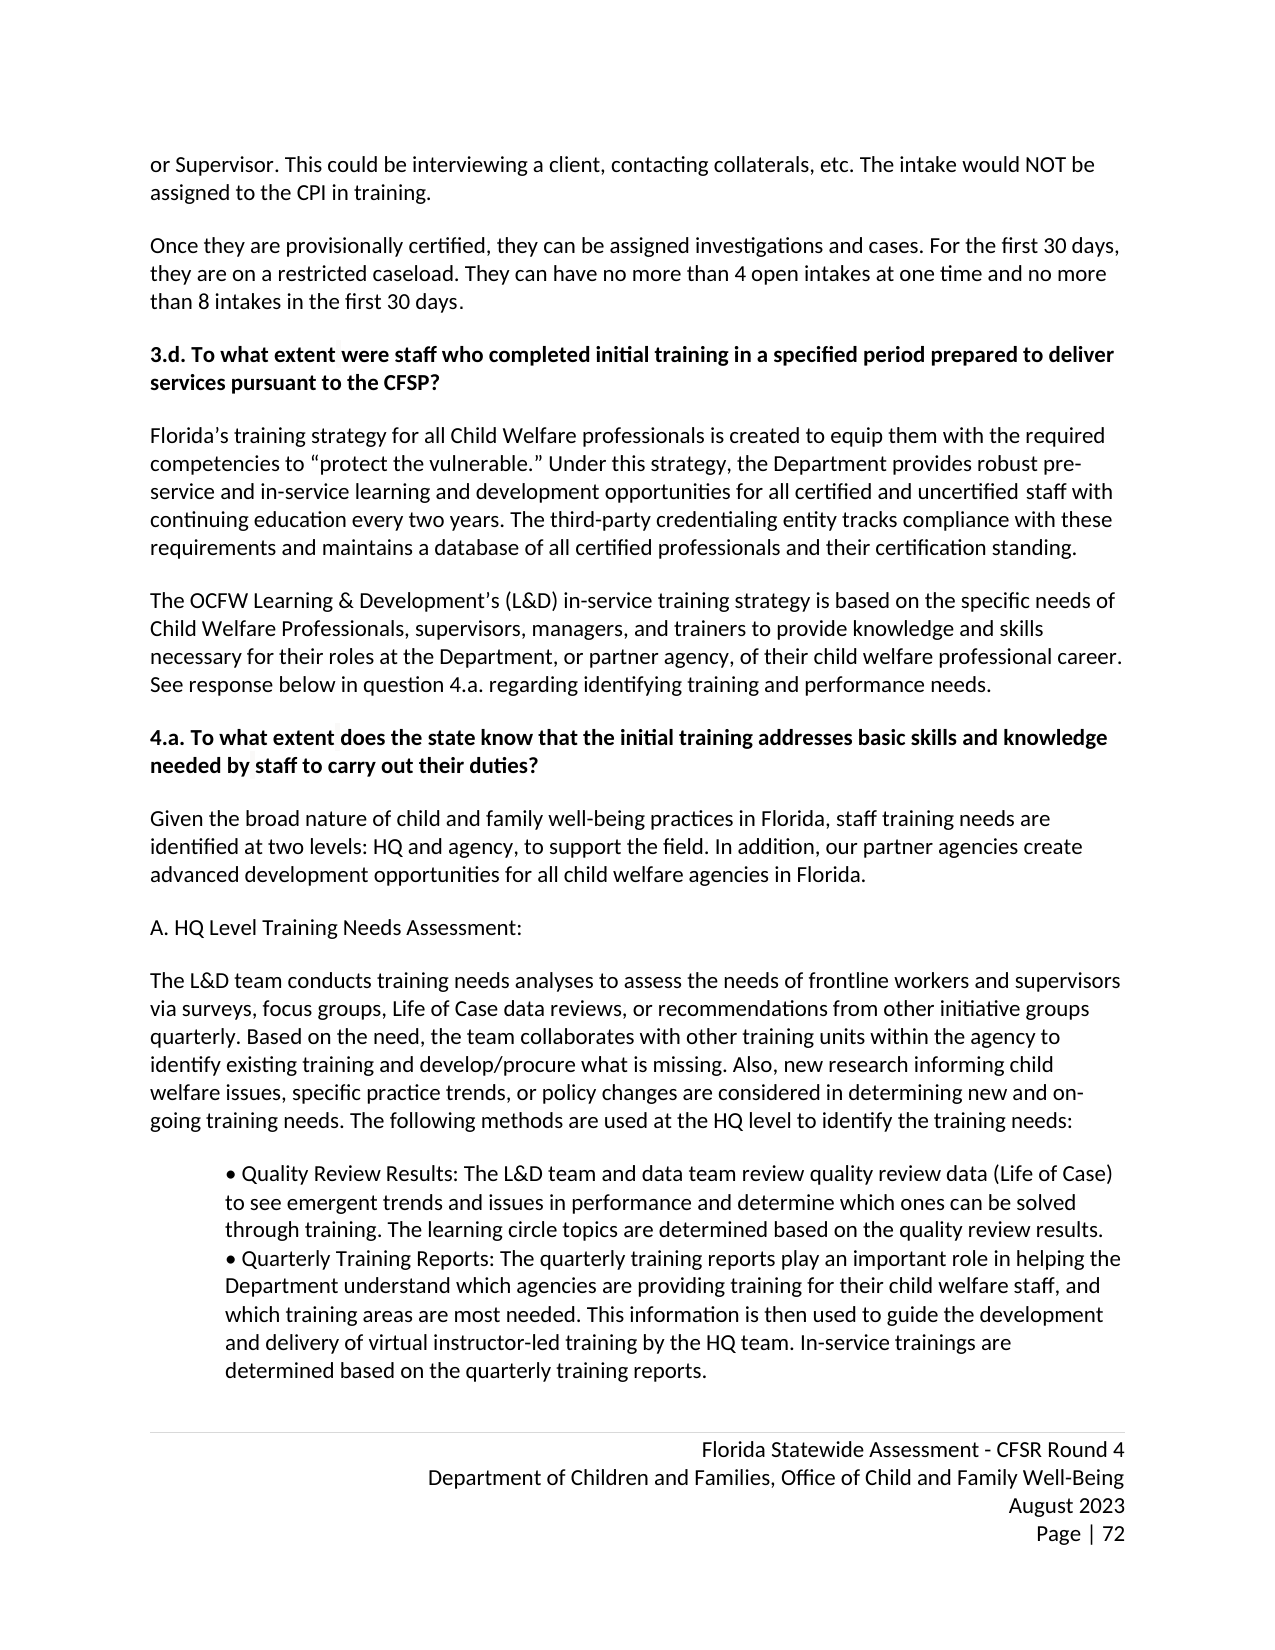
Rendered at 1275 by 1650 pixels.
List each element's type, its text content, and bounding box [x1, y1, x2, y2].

text • Quality Review Results: The L&D team and data team review quality review data (Life of Case) to see emergent trends and issues in performance and determine which ones can be solved through training. The learning circle topics are determined based on the quality review results. [225, 1159, 1125, 1244]
text 4.a. To what extent does the state know that the initial training addresses basic skills and knowledge needed by staff to carry out their duties? [150, 723, 1125, 779]
text 3.d. To what extent were staff who completed initial training in a specified period prepared to deliver services pursuant to the CFSP? [150, 340, 1125, 396]
text The L&D team conducts training needs analyses to assess the needs of frontline workers and supervisors via surveys, focus groups, Life of Case data reviews, or recommendations from other initiative groups quarterly. Based on the need, the team collaborates with other training units within the agency to identify existing training and develop/procure what is missing. Also, new research informing child welfare issues, specific practice trends, or policy changes are considered in determining new and on-going training needs. The following methods are used at the HQ level to identify the training needs: [150, 966, 1125, 1134]
text Florida’s training strategy for all Child Welfare professionals is created to equip them with the required competencies to “protect the vulnerable.” Under this strategy, the Department provides robust pre-service and in-service learning and development opportunities for all certified and uncertified staff with continuing education every two years. The third-party credentialing entity tracks compliance with these requirements and maintains a database of all certified professionals and their certification standing. [150, 421, 1125, 561]
text A. HQ Level Training Needs Assessment: [150, 913, 1125, 941]
text Once they are provisionally certified, they can be assigned investigations and cases. For the first 30 days, they are on a restricted caseload. They can have no more than 4 open intakes at one time and no more than 8 intakes in the first 30 days. [150, 231, 1125, 315]
text • Quarterly Training Reports: The quarterly training reports play an important role in helping the Department understand which agencies are providing training for their child welfare staff, and which training areas are most needed. This information is then used to guide the development and delivery of virtual instructor-led training by the HQ team. In-service trainings are determined based on the quarterly training reports. [225, 1244, 1125, 1384]
text Given the broad nature of child and family well-being practices in Florida, staff training needs are identified at two levels: HQ and agency, to support the field. In addition, our partner agencies create advanced development opportunities for all child welfare agencies in Florida. [150, 804, 1125, 888]
text The OCFW Learning & Development’s (L&D) in-service training strategy is based on the specific needs of Child Welfare Professionals, supervisors, managers, and trainers to provide knowledge and skills necessary for their roles at the Department, or partner agency, of their child welfare professional career. See response below in question 4.a. regarding identifying training and performance needs. [150, 586, 1125, 698]
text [150, 150, 1125, 206]
